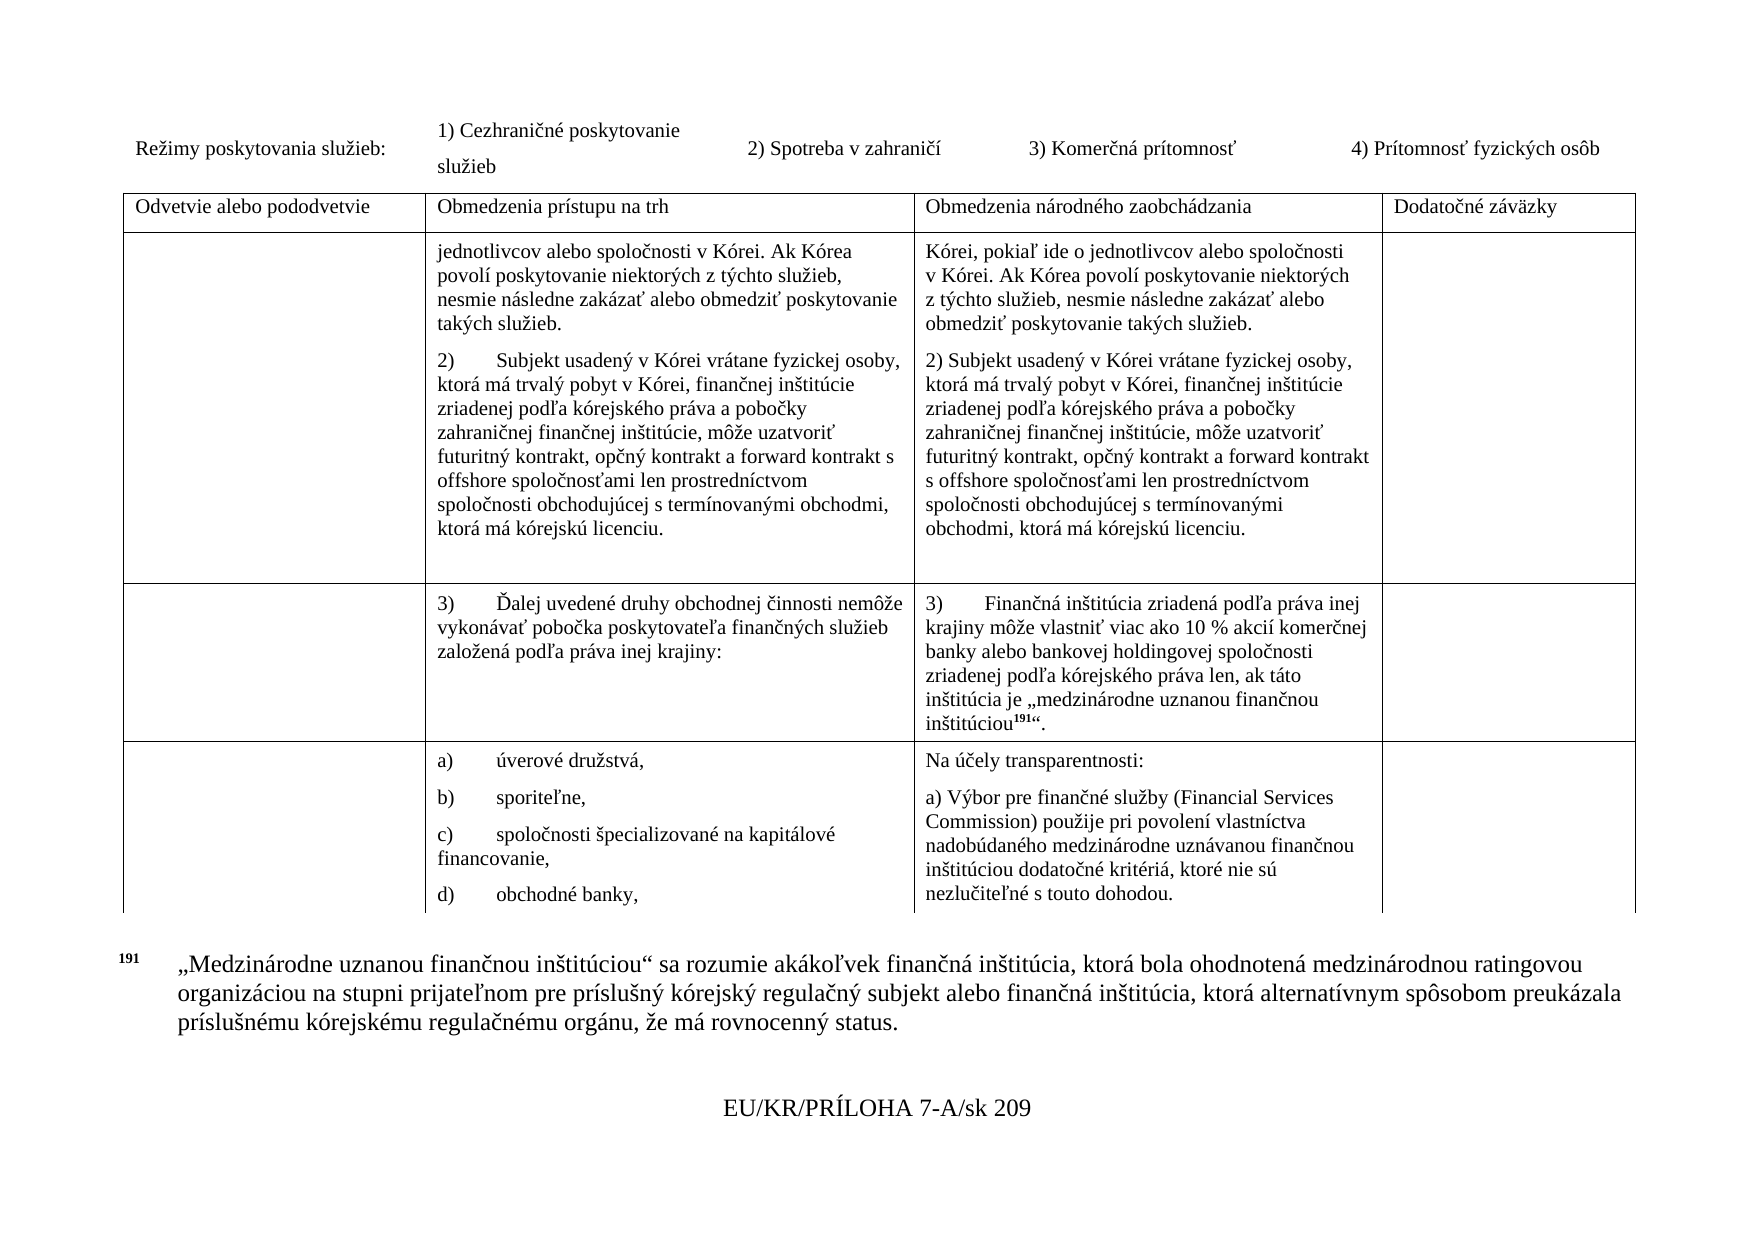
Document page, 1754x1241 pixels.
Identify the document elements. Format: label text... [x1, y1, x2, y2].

table_cell [1383, 742, 1635, 912]
table_cell Obmedzenia prístupu na trh [426, 194, 914, 232]
table_header 3) Komerčná prítomnosť [1017, 118, 1340, 192]
table_header 2) Spotreba v zahraničí [736, 118, 1017, 192]
table_cell 3) Finančná inštitúcia zriadená podľa práva inej krajiny môže vlastniť viac ako 10 % akcií komerčnej banky alebo bankovej holdingovej spoločnosti zriadenej podľa kórejského práva len, ak táto inštitúcia je „medzinárodne uznanou finančnou inštitúciou“. [915, 584, 1382, 741]
table_cell Odvetvie alebo pododvetvie [124, 194, 425, 232]
table_header 4) Prítomnosť fyzických osôb [1340, 118, 1636, 192]
table_cell Dodatočné záväzky [1383, 194, 1635, 232]
table_cell 3) Ďalej uvedené druhy obchodnej činnosti nemôže vykonávať pobočka poskytovateľa finančných služieb založená podľa práva inej krajiny: [426, 584, 914, 741]
table_header Režimy poskytovania služieb: [124, 118, 426, 192]
table_cell [1383, 233, 1635, 583]
table_cell [124, 742, 425, 912]
table_cell [124, 233, 425, 583]
table_header 1) Cezhraničné poskytovanie služieb [426, 118, 736, 192]
table_cell [1383, 584, 1635, 741]
table_cell [124, 584, 425, 741]
table_cell Obmedzenia národného zaobchádzania [915, 194, 1382, 232]
